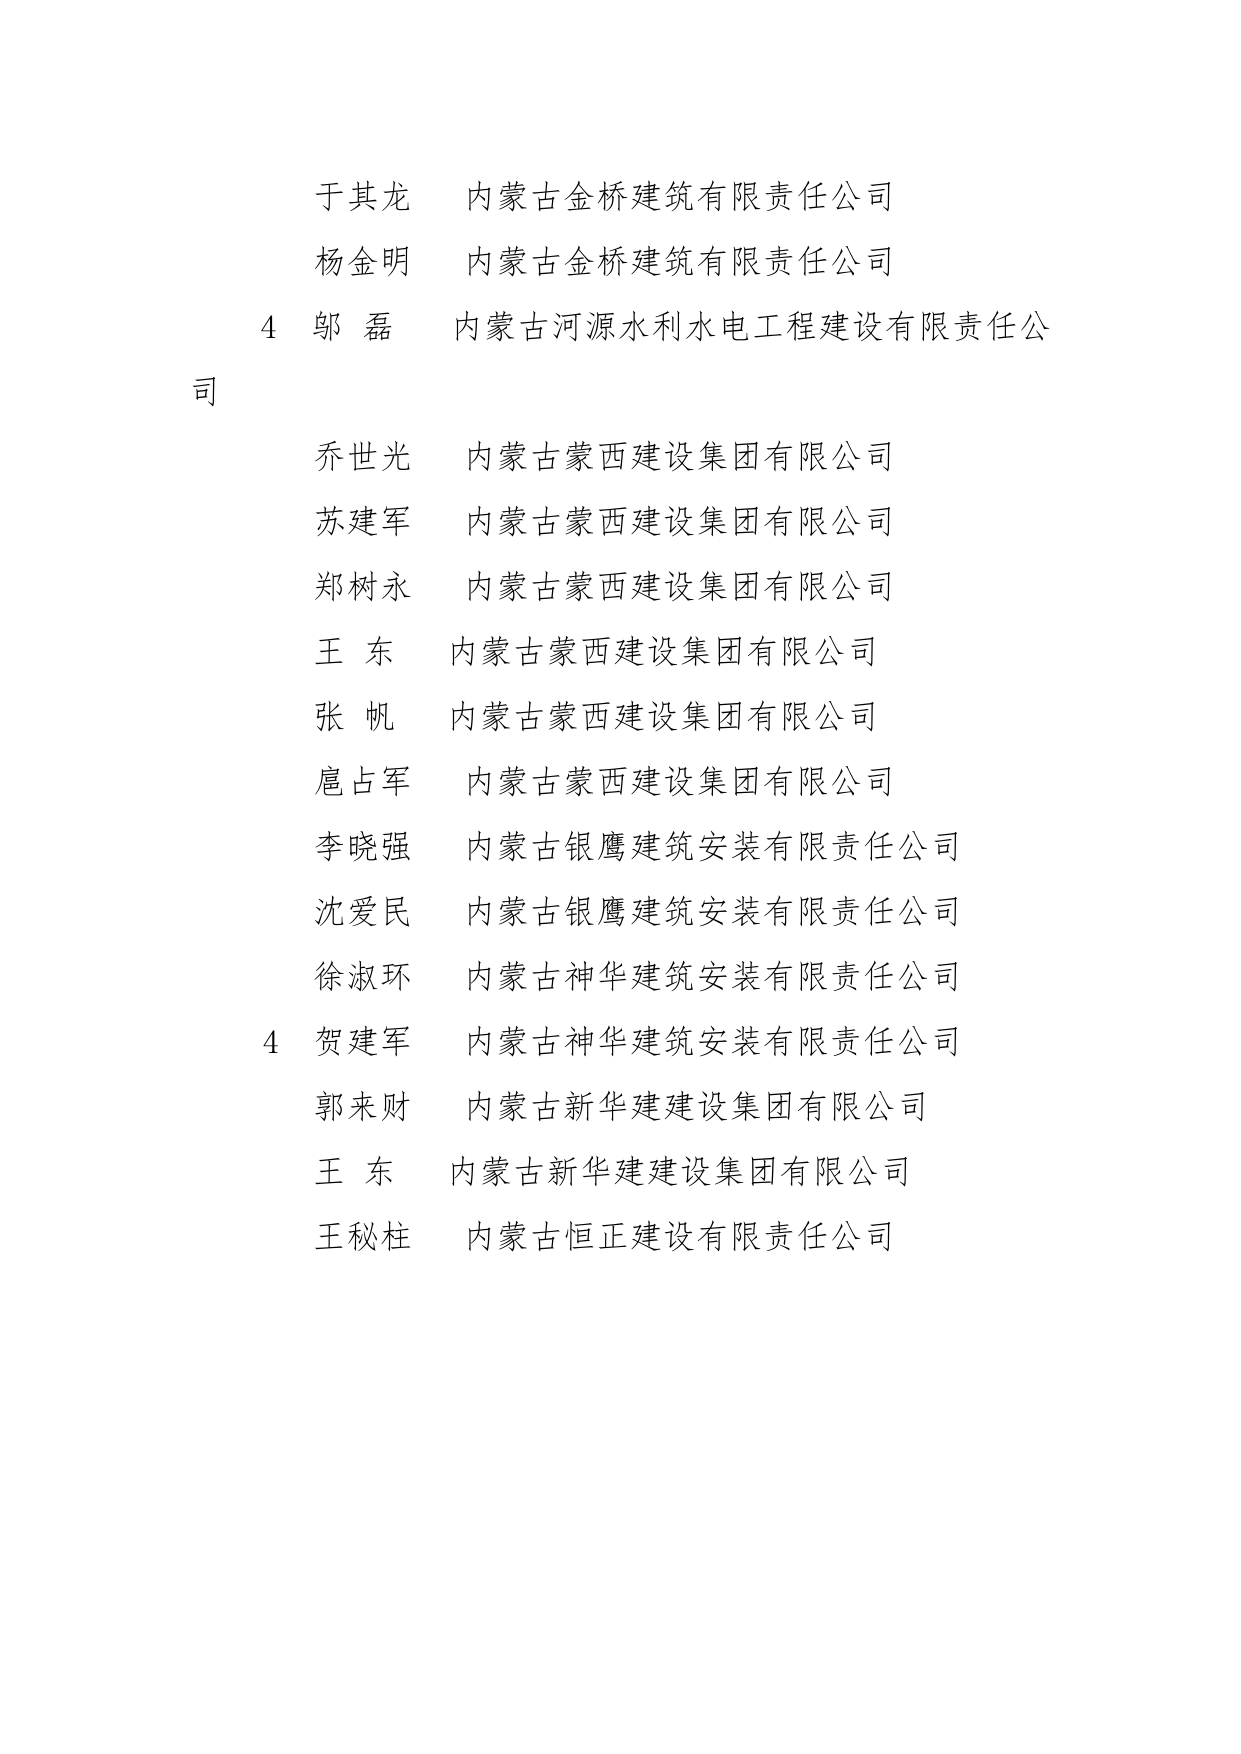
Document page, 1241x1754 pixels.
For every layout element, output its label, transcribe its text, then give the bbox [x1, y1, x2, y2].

list 杨金明 内蒙古金桥建筑有限责任公司 [187, 227, 1053, 292]
list 乔世光 内蒙古蒙西建设集团有限公司 [187, 422, 1053, 487]
list 邬磊 内蒙古河源水利水电工程建设有限责任公司 [187, 292, 1053, 422]
list 徐淑环 内蒙古神华建筑安装有限责任公司 [187, 942, 1053, 1007]
list 郭来财 内蒙古新华建建设集团有限公司 [187, 1072, 1053, 1137]
list 扈占军 内蒙古蒙西建设集团有限公司 [187, 747, 1053, 812]
list 王东 内蒙古蒙西建设集团有限公司 [187, 617, 1053, 682]
list 苏建军 内蒙古蒙西建设集团有限公司 [187, 487, 1053, 552]
list 王秘柱 内蒙古恒正建设有限责任公司 [187, 1202, 1053, 1267]
list 王东 内蒙古新华建建设集团有限公司 [187, 1137, 1053, 1202]
list 于其龙 内蒙古金桥建筑有限责任公司 [187, 162, 1053, 227]
list 沈爱民 内蒙古银鹰建筑安装有限责任公司 [187, 877, 1053, 942]
list 贺建军 内蒙古神华建筑安装有限责任公司 [187, 1007, 1053, 1072]
list 张帆 内蒙古蒙西建设集团有限公司 [187, 682, 1053, 747]
list 李晓强 内蒙古银鹰建筑安装有限责任公司 [187, 812, 1053, 877]
list 郑树永 内蒙古蒙西建设集团有限公司 [187, 552, 1053, 617]
